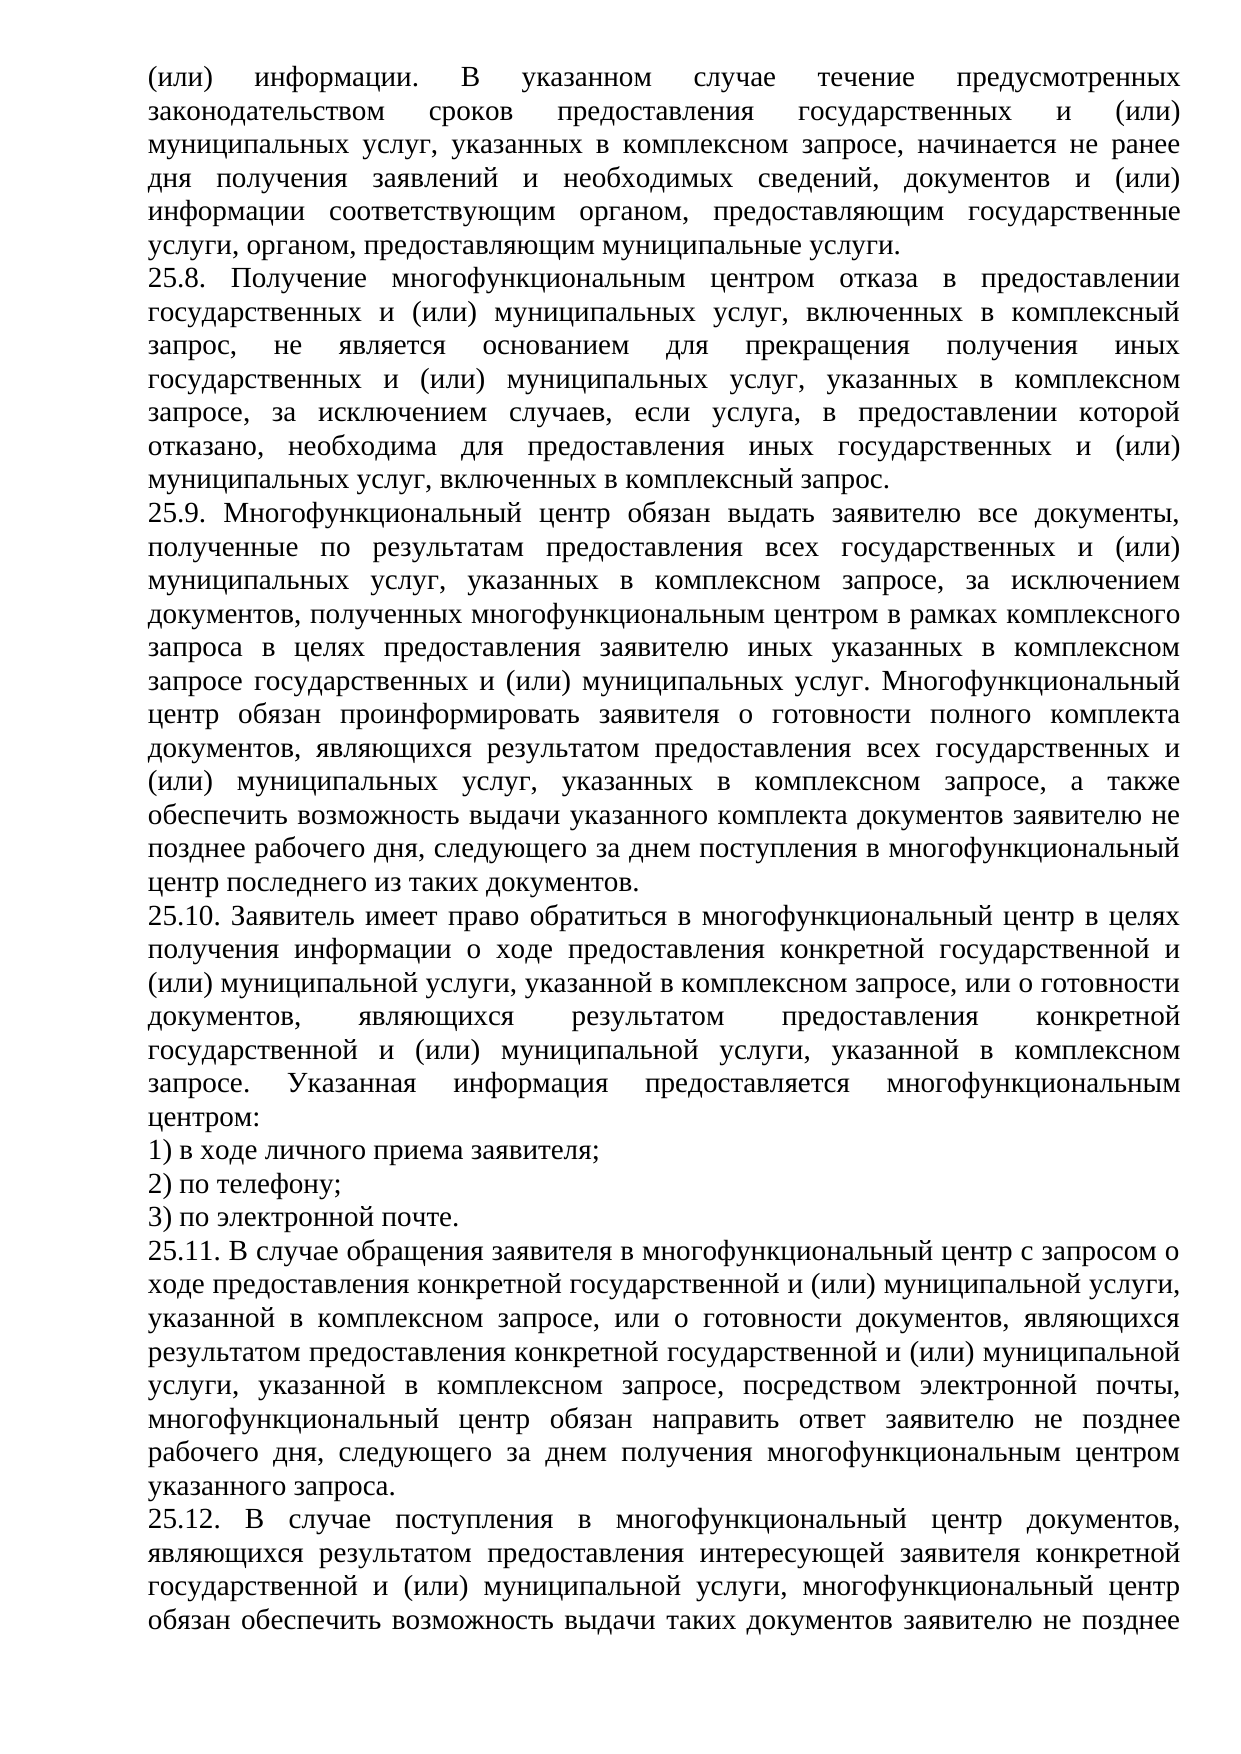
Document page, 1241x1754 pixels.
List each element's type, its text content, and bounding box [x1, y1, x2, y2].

text 25.10. Заявитель имеет право обратиться в многофункциональный центр в целях получения информации о ходе предоставления конкретной государственной и (или) муниципальной услуги, указанной в комплексном запросе, или о готовности документов, являющихся результатом предоставления конкретной государственной и (или) муниципальной услуги, указанной в комплексном запросе. Указанная информация предоставляется многофункциональным центром: [148, 898, 1181, 1132]
text 2) по телефону; [148, 1166, 1181, 1199]
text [148, 59, 1181, 260]
text 25.9. Многофункциональный центр обязан выдать заявителю все документы, полученные по результатам предоставления всех государственных и (или) муниципальных услуг, указанных в комплексном запросе, за исключением документов, полученных многофункциональным центром в рамках комплексного запроса в целях предоставления заявителю иных указанных в комплексном запросе государственных и (или) муниципальных услуг. Многофункциональный центр обязан проинформировать заявителя о готовности полного комплекта документов, являющихся результатом предоставления всех государственных и (или) муниципальных услуг, указанных в комплексном запросе, а также обеспечить возможность выдачи указанного комплекта документов заявителю не позднее рабочего дня, следующего за днем поступления в многофункциональный центр последнего из таких документов. [148, 495, 1181, 898]
text 25.11. В случае обращения заявителя в многофункциональный центр с запросом о ходе предоставления конкретной государственной и (или) муниципальной услуги, указанной в комплексном запросе, или о готовности документов, являющихся результатом предоставления конкретной государственной и (или) муниципальной услуги, указанной в комплексном запросе, посредством электронной почты, многофункциональный центр обязан направить ответ заявителю не позднее рабочего дня, следующего за днем получения многофункциональным центром указанного запроса. [148, 1233, 1181, 1501]
text 25.8. Получение многофункциональным центром отказа в предоставлении государственных и (или) муниципальных услуг, включенных в комплексный запрос, не является основанием для прекращения получения иных государственных и (или) муниципальных услуг, указанных в комплексном запросе, за исключением случаев, если услуга, в предоставлении которой отказано, необходима для предоставления иных государственных и (или) муниципальных услуг, включенных в комплексный запрос. [148, 260, 1181, 495]
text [148, 1501, 1181, 1636]
text 3) по электронной почте. [148, 1199, 1181, 1233]
text 1) в ходе личного приема заявителя; [148, 1132, 1181, 1166]
